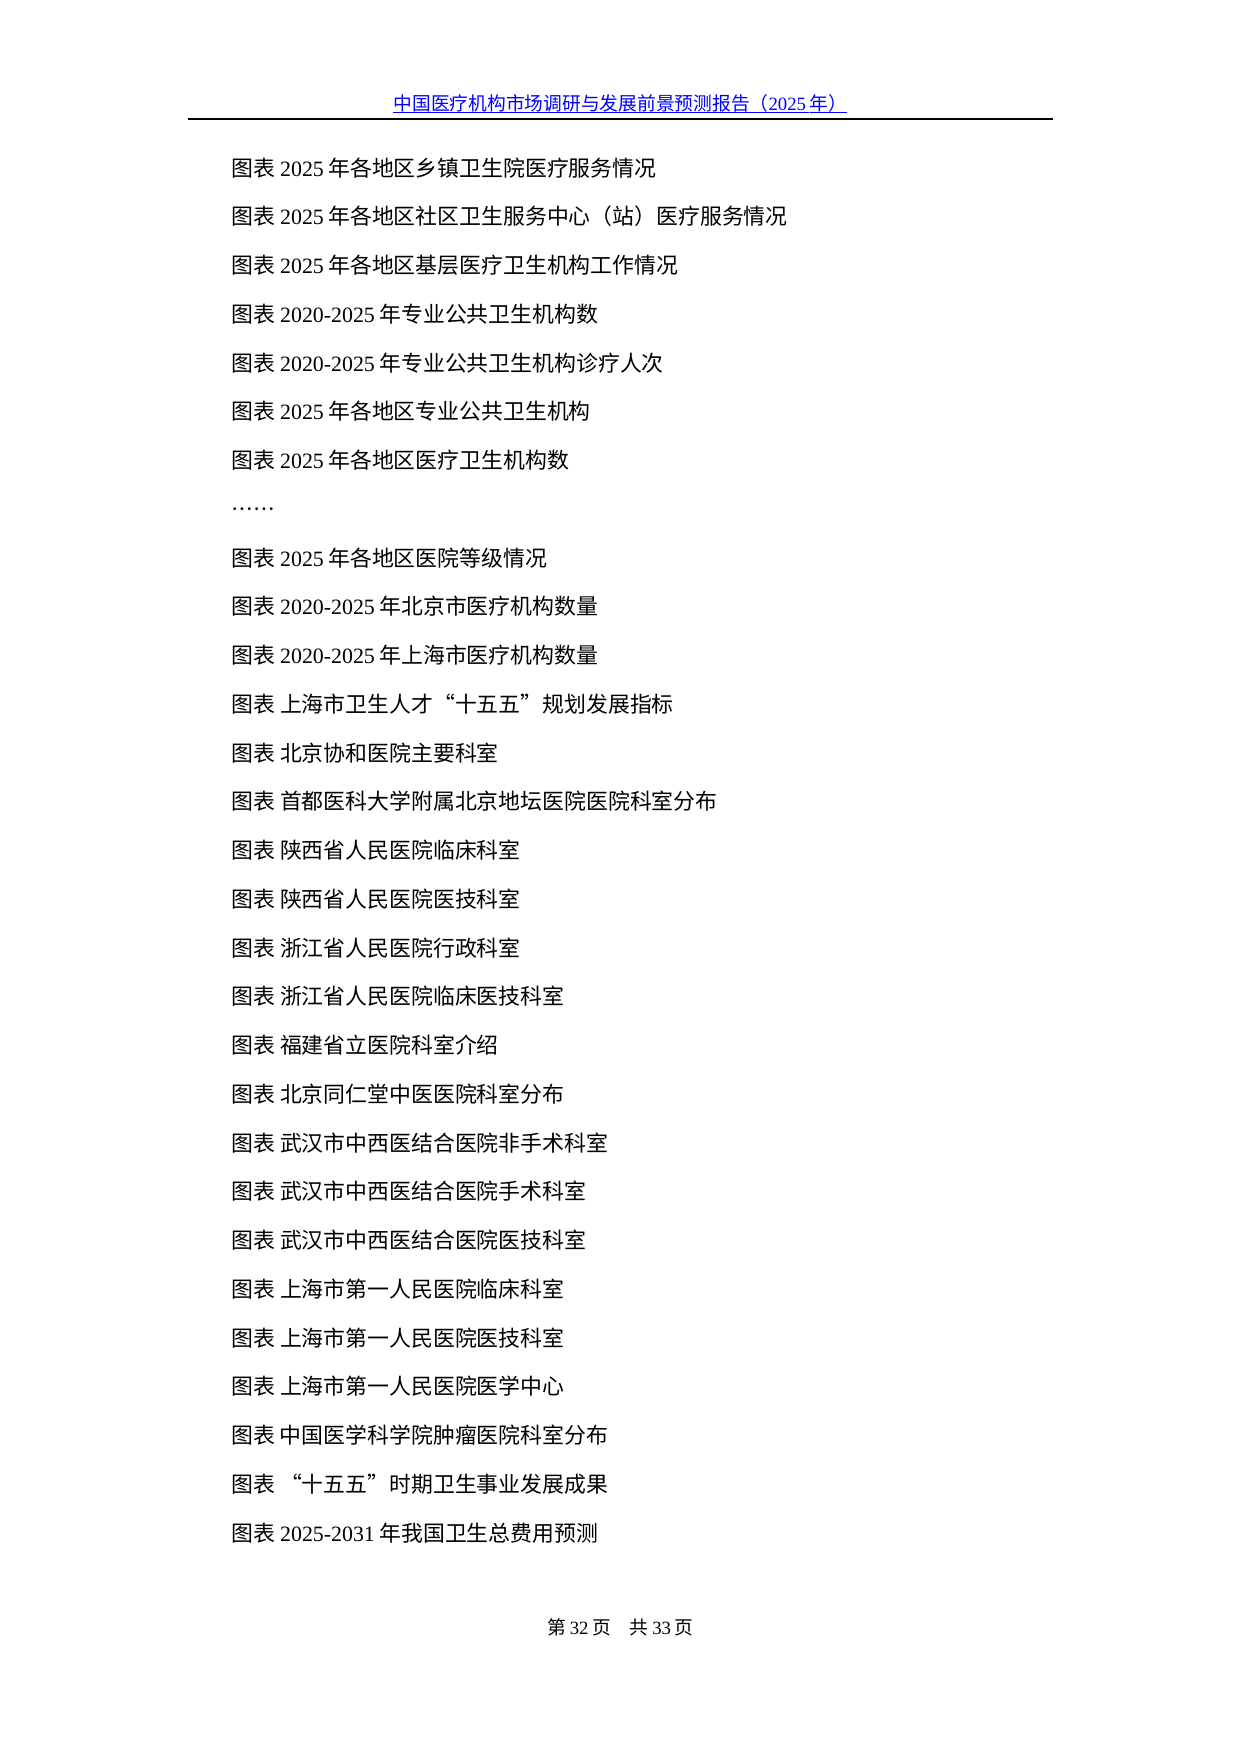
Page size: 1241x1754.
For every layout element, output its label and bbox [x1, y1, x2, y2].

text [187, 150, 1053, 1548]
